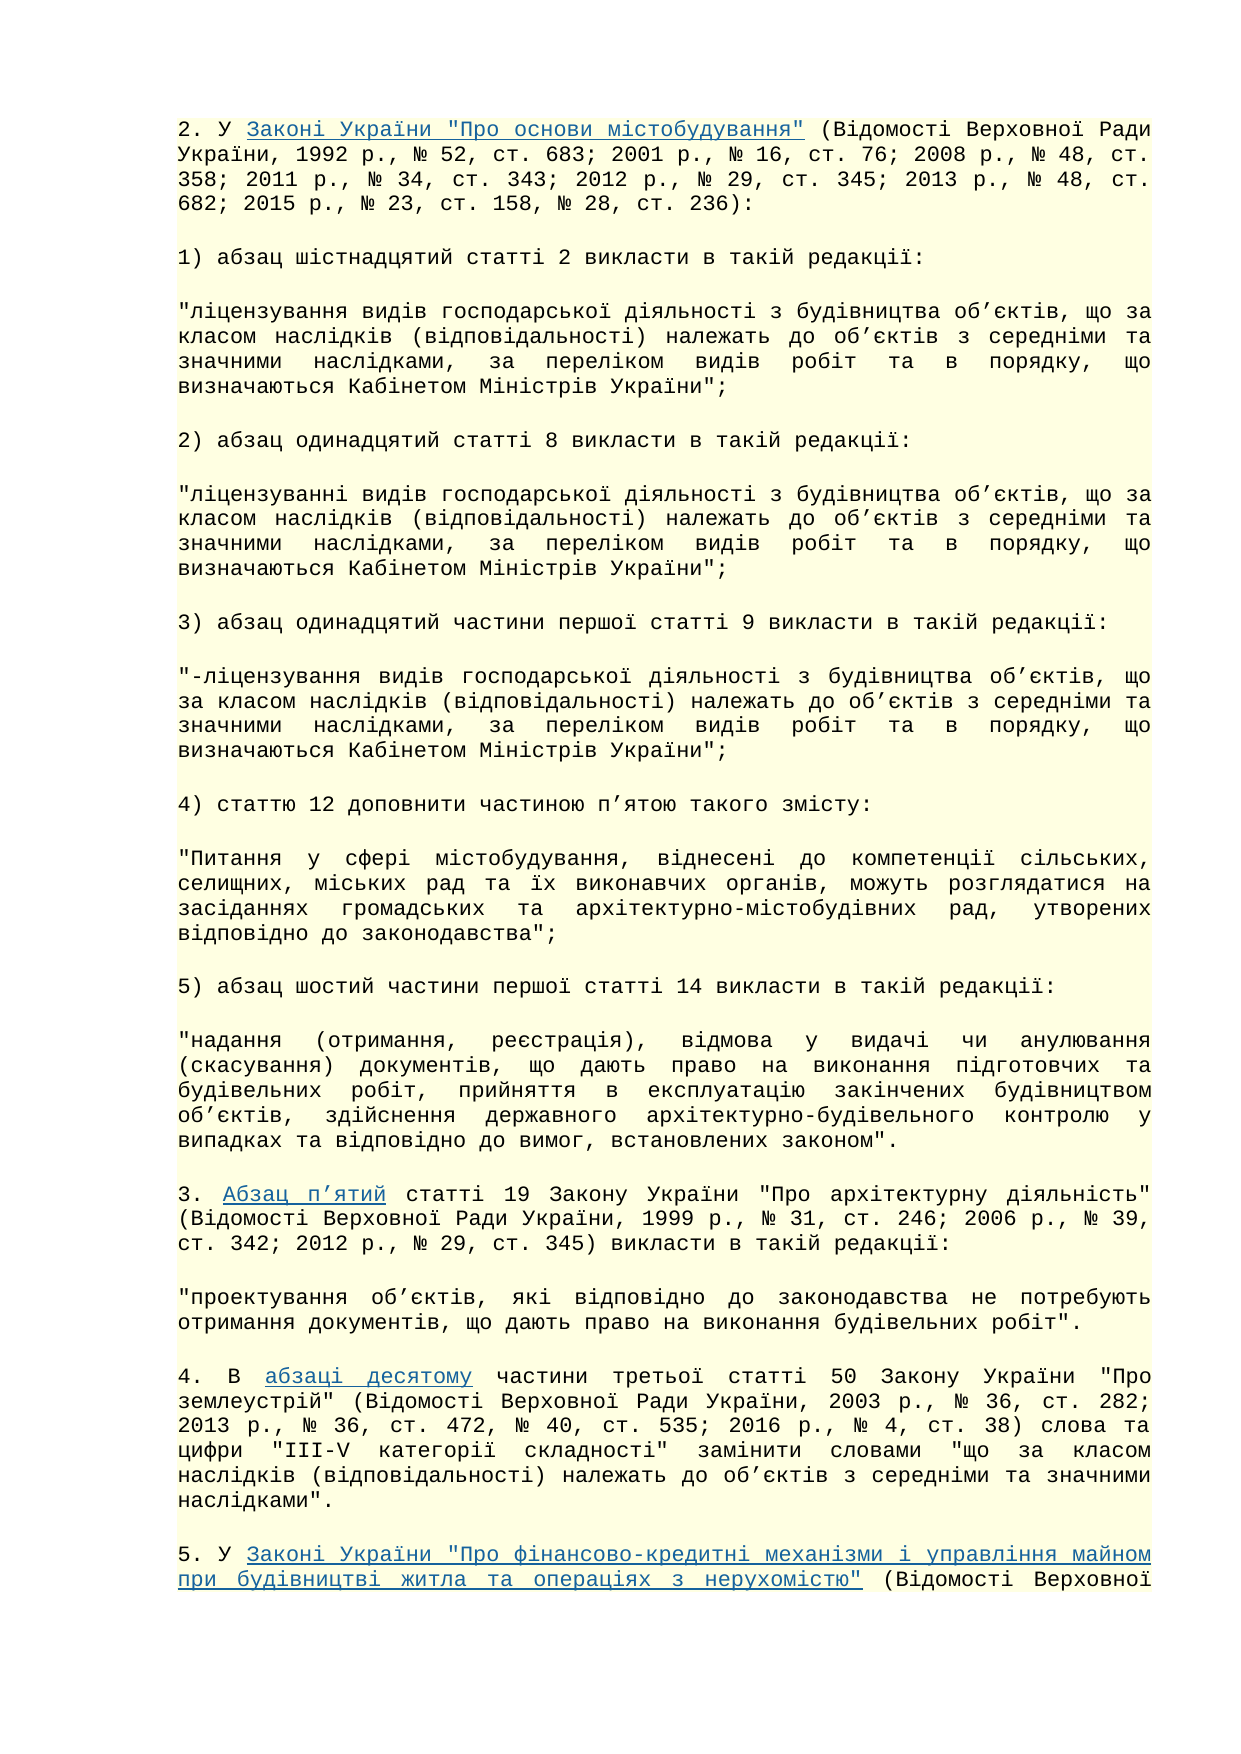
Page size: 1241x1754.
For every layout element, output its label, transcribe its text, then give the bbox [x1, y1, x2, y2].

text "надання (отримання, реєстрація), відмова у видачі чи анулювання (скасування) документів, що дають право на виконання підготовчих та будівельних робіт, прийняття в експлуатацію закінчених будівництвом об’єктів, здійснення державного архітектурно-будівельного контролю у випадках та відповідно до вимог, встановлених законом". [177, 1029, 1152, 1153]
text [177, 1543, 1152, 1592]
text "проектування об’єктів, які відповідно до законодавства не потребують отримання документів, що дають право на виконання будівельних робіт". [177, 1286, 1152, 1336]
text 2) абзац одинадцятий статті 8 викласти в такій редакції: [177, 429, 1152, 453]
text 2. У Законі України "Про основи містобудування" (Відомості Верховної Ради України, 1992 р., № 52, ст. 683; 2001 р., № 16, ст. 76; 2008 р., № 48, ст. 358; 2011 р., № 34, ст. 343; 2012 р., № 29, ст. 345; 2013 р., № 48, ст. 682; 2015 р., № 23, ст. 158, № 28, ст. 236): [177, 118, 1152, 217]
text 3) абзац одинадцятий частини першої статті 9 викласти в такій редакції: [177, 611, 1152, 636]
text 4) статтю 12 доповнити частиною п’ятою такого змісту: [177, 793, 1152, 818]
text 4. В абзаці десятому частини третьої статті 50 Закону України "Про землеустрій" (Відомості Верховної Ради України, 2003 р., № 36, ст. 282; 2013 р., № 36, ст. 472, № 40, ст. 535; 2016 р., № 4, ст. 38) слова та цифри "III-V категорії складності" замінити словами "що за класом наслідків (відповідальності) належать до об’єктів з середніми та значними наслідками". [177, 1365, 1152, 1514]
text 3. Абзац п’ятий статті 19 Закону України "Про архітектурну діяльність" (Відомості Верховної Ради України, 1999 р., № 31, ст. 246; 2006 р., № 39, ст. 342; 2012 р., № 29, ст. 345) викласти в такій редакції: [177, 1183, 1152, 1257]
text "ліцензуванні видів господарської діяльності з будівництва об’єктів, що за класом наслідків (відповідальності) належать до об’єктів з середніми та значними наслідками, за переліком видів робіт та в порядку, що визначаються Кабінетом Міністрів України"; [177, 483, 1152, 582]
text "Питання у сфері містобудування, віднесені до компетенції сільських, селищних, міських рад та їх виконавчих органів, можуть розглядатися на засіданнях громадських та архітектурно-містобудівних рад, утворених відповідно до законодавства"; [177, 847, 1152, 946]
text 5) абзац шостий частини першої статті 14 викласти в такій редакції: [177, 976, 1152, 1000]
text "ліцензування видів господарської діяльності з будівництва об’єктів, що за класом наслідків (відповідальності) належать до об’єктів з середніми та значними наслідками, за переліком видів робіт та в порядку, що визначаються Кабінетом Міністрів України"; [177, 300, 1152, 399]
text "-ліцензування видів господарської діяльності з будівництва об’єктів, що за класом наслідків (відповідальності) належать до об’єктів з середніми та значними наслідками, за переліком видів робіт та в порядку, що визначаються Кабінетом Міністрів України"; [177, 665, 1152, 764]
text 1) абзац шістнадцятий статті 2 викласти в такій редакції: [177, 246, 1152, 271]
